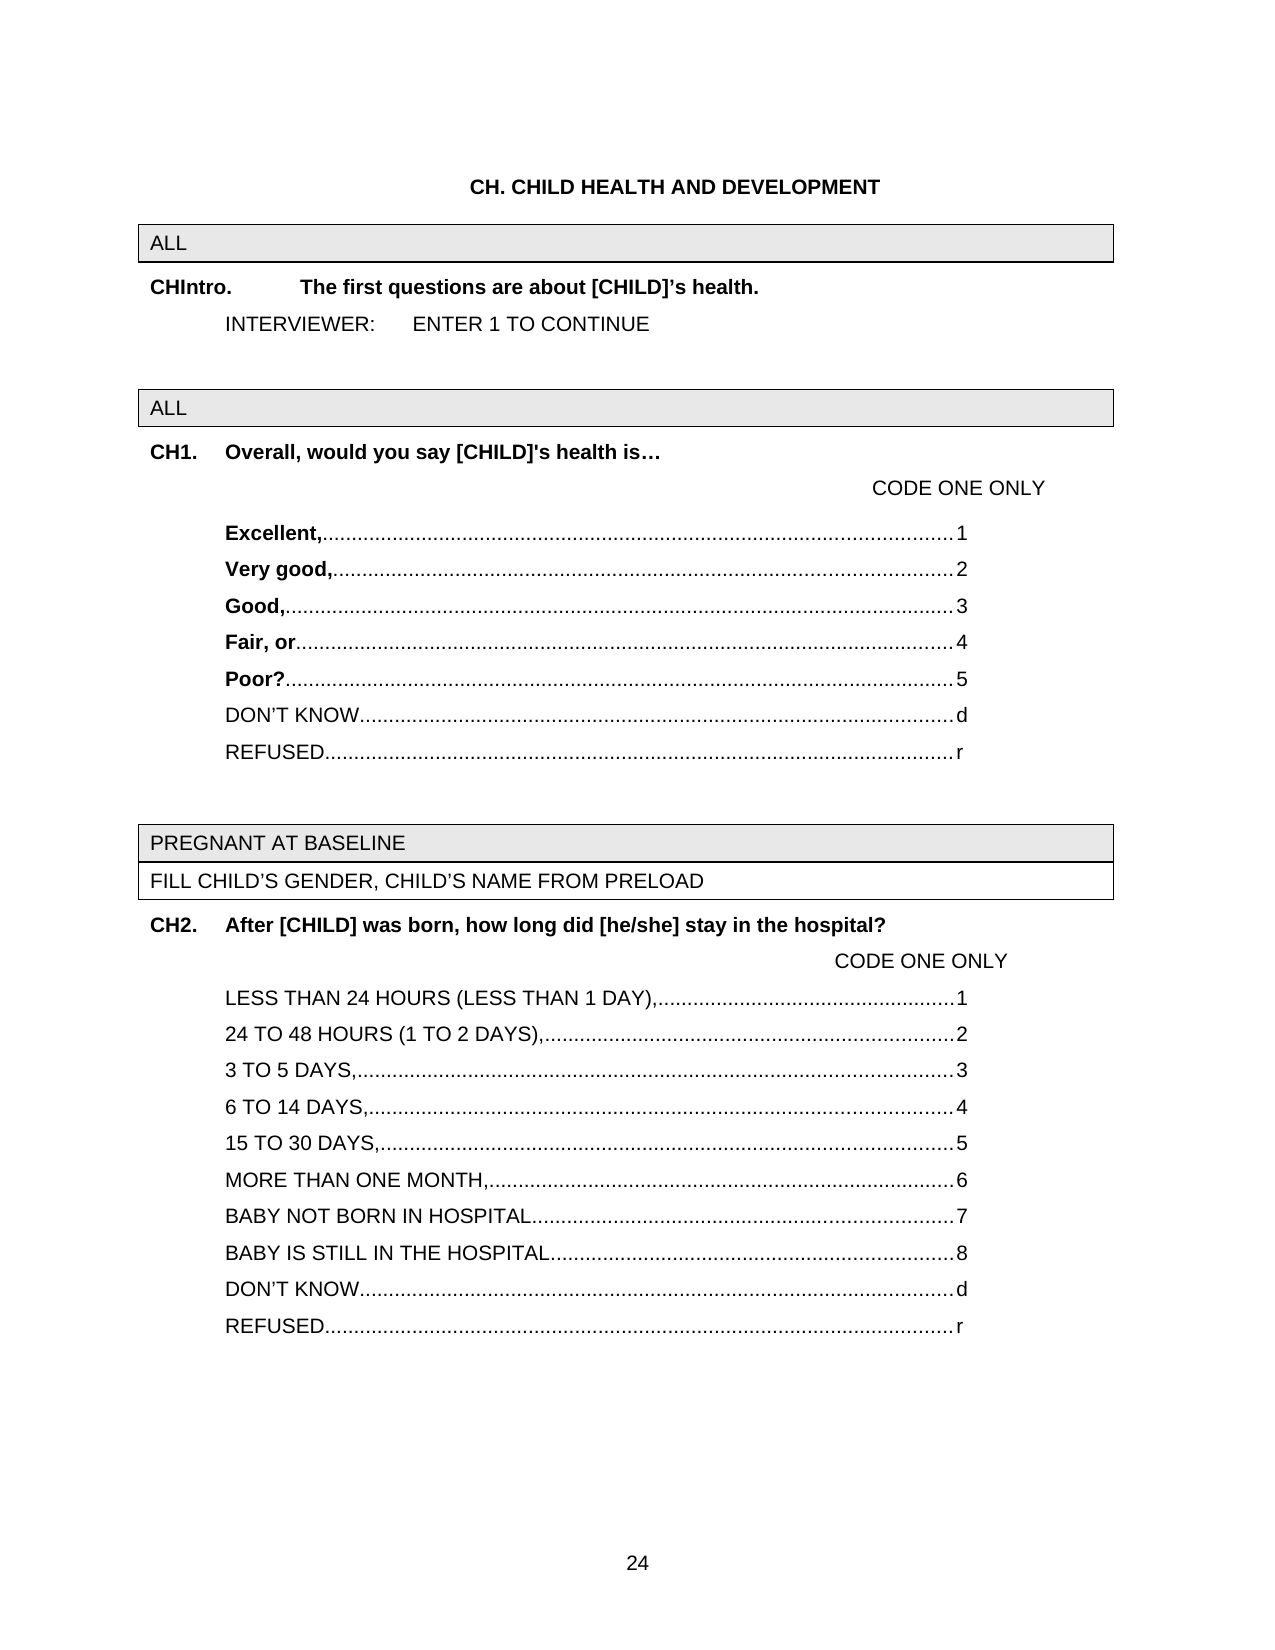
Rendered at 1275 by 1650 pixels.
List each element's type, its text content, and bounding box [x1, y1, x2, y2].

text 24 TO 48 HOURS (1 TO 2 DAYS), 2 [225, 1022, 928, 1046]
text REFUSED r [225, 739, 928, 763]
text CH2. After [CHILD] was born, how long did [he/she] stay in the hospital? [150, 912, 1125, 936]
text CHIntro. The first questions are about [CHILD]’s health. [150, 275, 1125, 299]
text BABY NOT BORN IN HOSPITAL 7 [225, 1204, 928, 1228]
text DON’T KNOW d [225, 1277, 928, 1301]
text Good, 3 [225, 594, 928, 618]
text CH. CHILD HEALTH AND DEVELOPMENT [150, 175, 1200, 199]
text Very good, 2 [225, 557, 928, 581]
text Excellent, 1 [225, 521, 928, 545]
table_header all [139, 225, 1113, 261]
text 15 TO 30 DAYS, 5 [225, 1131, 928, 1155]
text 6 TO 14 DAYS, 4 [225, 1095, 928, 1119]
text DON’T KNOW d [225, 703, 928, 727]
text CH1. Overall, would you say [CHILD]'s health is… [150, 439, 1125, 463]
text INTERVIEWER: enter 1 to continue [225, 311, 1125, 335]
text REFUSED r [225, 1313, 928, 1337]
text LESS THAN 24 HOURS (LESS THAN 1 DAY), 1 [225, 985, 928, 1009]
text BABY IS STILL IN THE HOSPITAL 8 [225, 1241, 928, 1264]
table_header pregnant at baseline [139, 825, 1113, 861]
table_cell Fill CHILD’S GENDER, CHILD’S name from PRELOAD [139, 863, 1113, 899]
text Fair, or 4 [225, 630, 928, 654]
text Poor? 5 [225, 667, 928, 691]
text 3 TO 5 DAYS, 3 [225, 1058, 928, 1082]
table_header all [139, 390, 1113, 426]
text MORE THAN ONE MONTH, 6 [225, 1168, 928, 1192]
